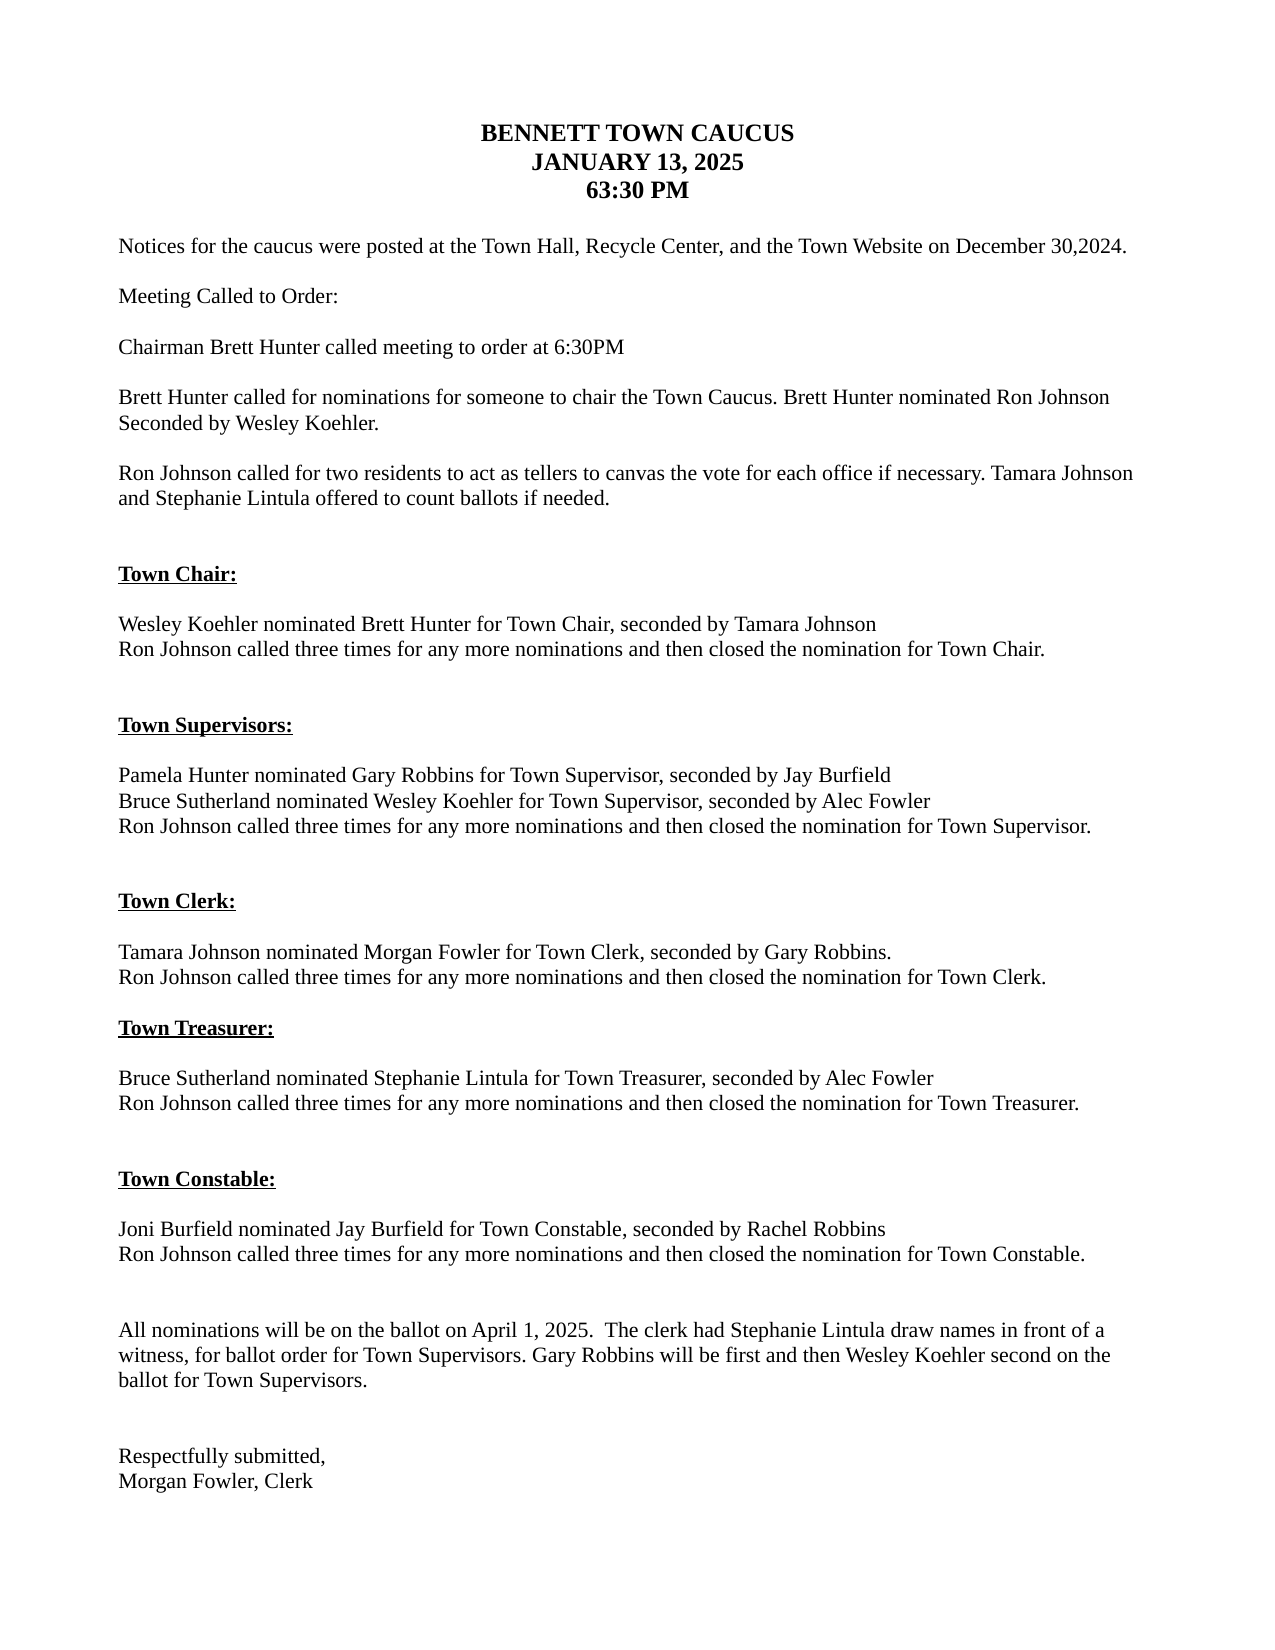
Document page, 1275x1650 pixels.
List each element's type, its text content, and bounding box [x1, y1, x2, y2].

text Tamara Johnson nominated Morgan Fowler for Town Clerk, seconded by Gary Robbins. [118, 939, 1157, 964]
text Brett Hunter called for nominations for someone to chair the Town Caucus. Brett Hunter nominated Ron Johnson [118, 384, 1157, 409]
text Town Supervisors: [118, 712, 1157, 737]
text Town Clerk: [118, 888, 1157, 914]
text Ron Johnson called for two residents to act as tellers to canvas the vote for each office if necessary. Tamara Johnson and Stephanie Lintula offered to count ballots if needed. [118, 460, 1157, 510]
text Ron Johnson called three times for any more nominations and then closed the nomination for Town Chair. [118, 636, 1157, 662]
text Bruce Sutherland nominated Stephanie Lintula for Town Treasurer, seconded by Alec Fowler [118, 1065, 1157, 1090]
text Pamela Hunter nominated Gary Robbins for Town Supervisor, seconded by Jay Burfield [118, 762, 1157, 788]
text Notices for the caucus were posted at the Town Hall, Recycle Center, and the Town Website on December 30,2024. [118, 233, 1157, 258]
text Ron Johnson called three times for any more nominations and then closed the nomination for Town Treasurer. [118, 1090, 1157, 1115]
text Town Treasurer: [118, 1014, 1157, 1040]
text All nominations will be on the ballot on April 1, 2025. The clerk had Stephanie Lintula draw names in front of a witness, for ballot order for Town Supervisors. Gary Robbins will be first and then Wesley Koehler second on the ballot for Town Supervisors. [118, 1317, 1157, 1393]
text 63:30 PM [118, 176, 1157, 204]
text Joni Burfield nominated Jay Burfield for Town Constable, seconded by Rachel Robbins [118, 1216, 1157, 1241]
text Town Chair: [118, 561, 1157, 586]
text Ron Johnson called three times for any more nominations and then closed the nomination for Town Supervisor. [118, 813, 1157, 838]
text Ron Johnson called three times for any more nominations and then closed the nomination for Town Clerk. [118, 964, 1157, 989]
text Seconded by Wesley Koehler. [118, 409, 1157, 435]
text Town Constable: [118, 1166, 1157, 1191]
text BENNETT TOWN CAUCUS [118, 118, 1157, 147]
text Respectfully submitted, [118, 1443, 1157, 1468]
text JANUARY 13, 2025 [118, 147, 1157, 176]
text Wesley Koehler nominated Brett Hunter for Town Chair, seconded by Tamara Johnson [118, 611, 1157, 636]
text Bruce Sutherland nominated Wesley Koehler for Town Supervisor, seconded by Alec Fowler [118, 788, 1157, 813]
text Morgan Fowler, Clerk [118, 1468, 1157, 1493]
text Chairman Brett Hunter called meeting to order at 6:30PM [118, 334, 1157, 359]
text Meeting Called to Order: [118, 283, 1157, 309]
text Ron Johnson called three times for any more nominations and then closed the nomination for Town Constable. [118, 1241, 1157, 1267]
